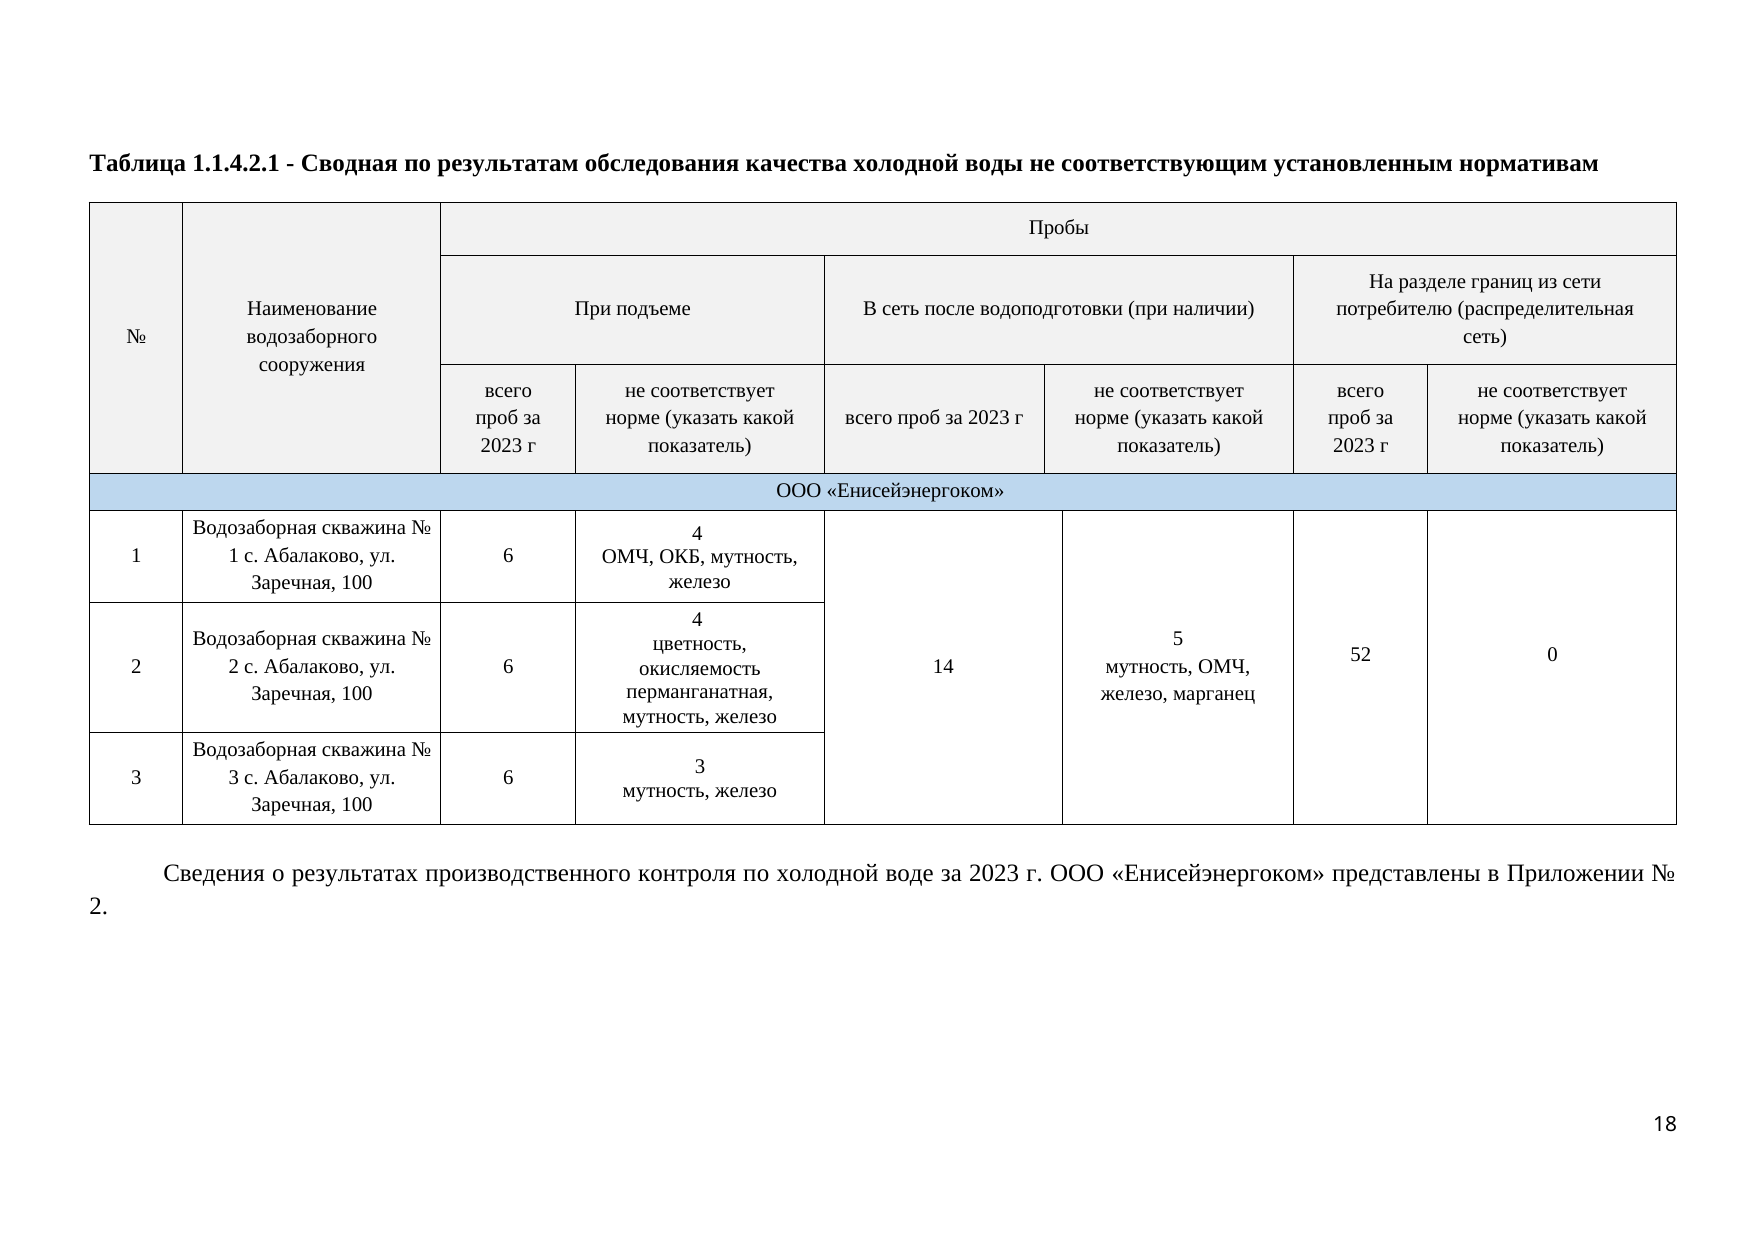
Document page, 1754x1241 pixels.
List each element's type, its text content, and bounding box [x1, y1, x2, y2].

table_cell 1 [90, 511, 182, 602]
table_cell 4 ОМЧ, ОКБ, мутность, железо [576, 511, 824, 602]
table_cell Водозаборная скважина № 1 с. Абалаково, ул. Заречная, 100 [183, 511, 440, 602]
table_cell не соответствует норме (указать какой показатель) [1045, 365, 1293, 473]
text Таблица 1.1.4.2.1 - Сводная по результатам обследования качества холодной воды не соответствующим установленным нормативам [89, 148, 1677, 176]
table_cell 52 [1294, 511, 1427, 824]
table_header Пробы [441, 203, 1676, 255]
table_cell 6 [441, 603, 575, 732]
table_cell 3 [90, 733, 182, 824]
table_cell не соответствует норме (указать какой показатель) [576, 365, 824, 473]
table_cell В сеть после водоподготовки (при наличии) [825, 256, 1293, 364]
table_cell не соответствует норме (указать какой показатель) [1428, 365, 1676, 473]
table_cell 6 [441, 511, 575, 602]
table_cell 5 мутность, ОМЧ, железо, марганец [1063, 511, 1293, 824]
table_cell При подъеме [441, 256, 824, 364]
table_cell 2 [90, 603, 182, 732]
table_cell 0 [1428, 511, 1676, 824]
text Сведения о результатах производственного контроля по холодной воде за 2023 г. ООО «Енисейэнергоком» представлены в Приложении № 2. [89, 858, 1677, 920]
table_cell всего проб за 2023 г [441, 365, 575, 473]
table_cell 14 [825, 511, 1062, 824]
table_header № [90, 203, 182, 473]
table_cell 4 цветность, окисляемость перманганатная, мутность, железо [576, 603, 824, 732]
table_cell всего проб за 2023 г [1294, 365, 1427, 473]
table_cell ООО «Енисейэнергоком» [90, 474, 1676, 510]
table_cell всего проб за 2023 г [825, 365, 1044, 473]
table_cell На разделе границ из сети потребителю (распределительная сеть) [1294, 256, 1676, 364]
table_cell 3 мутность, железо [576, 733, 824, 824]
table_header Наименование водозаборного сооружения [183, 203, 440, 473]
table_cell Водозаборная скважина № 2 с. Абалаково, ул. Заречная, 100 [183, 603, 440, 732]
table_cell 6 [441, 733, 575, 824]
table_cell Водозаборная скважина № 3 с. Абалаково, ул. Заречная, 100 [183, 733, 440, 824]
